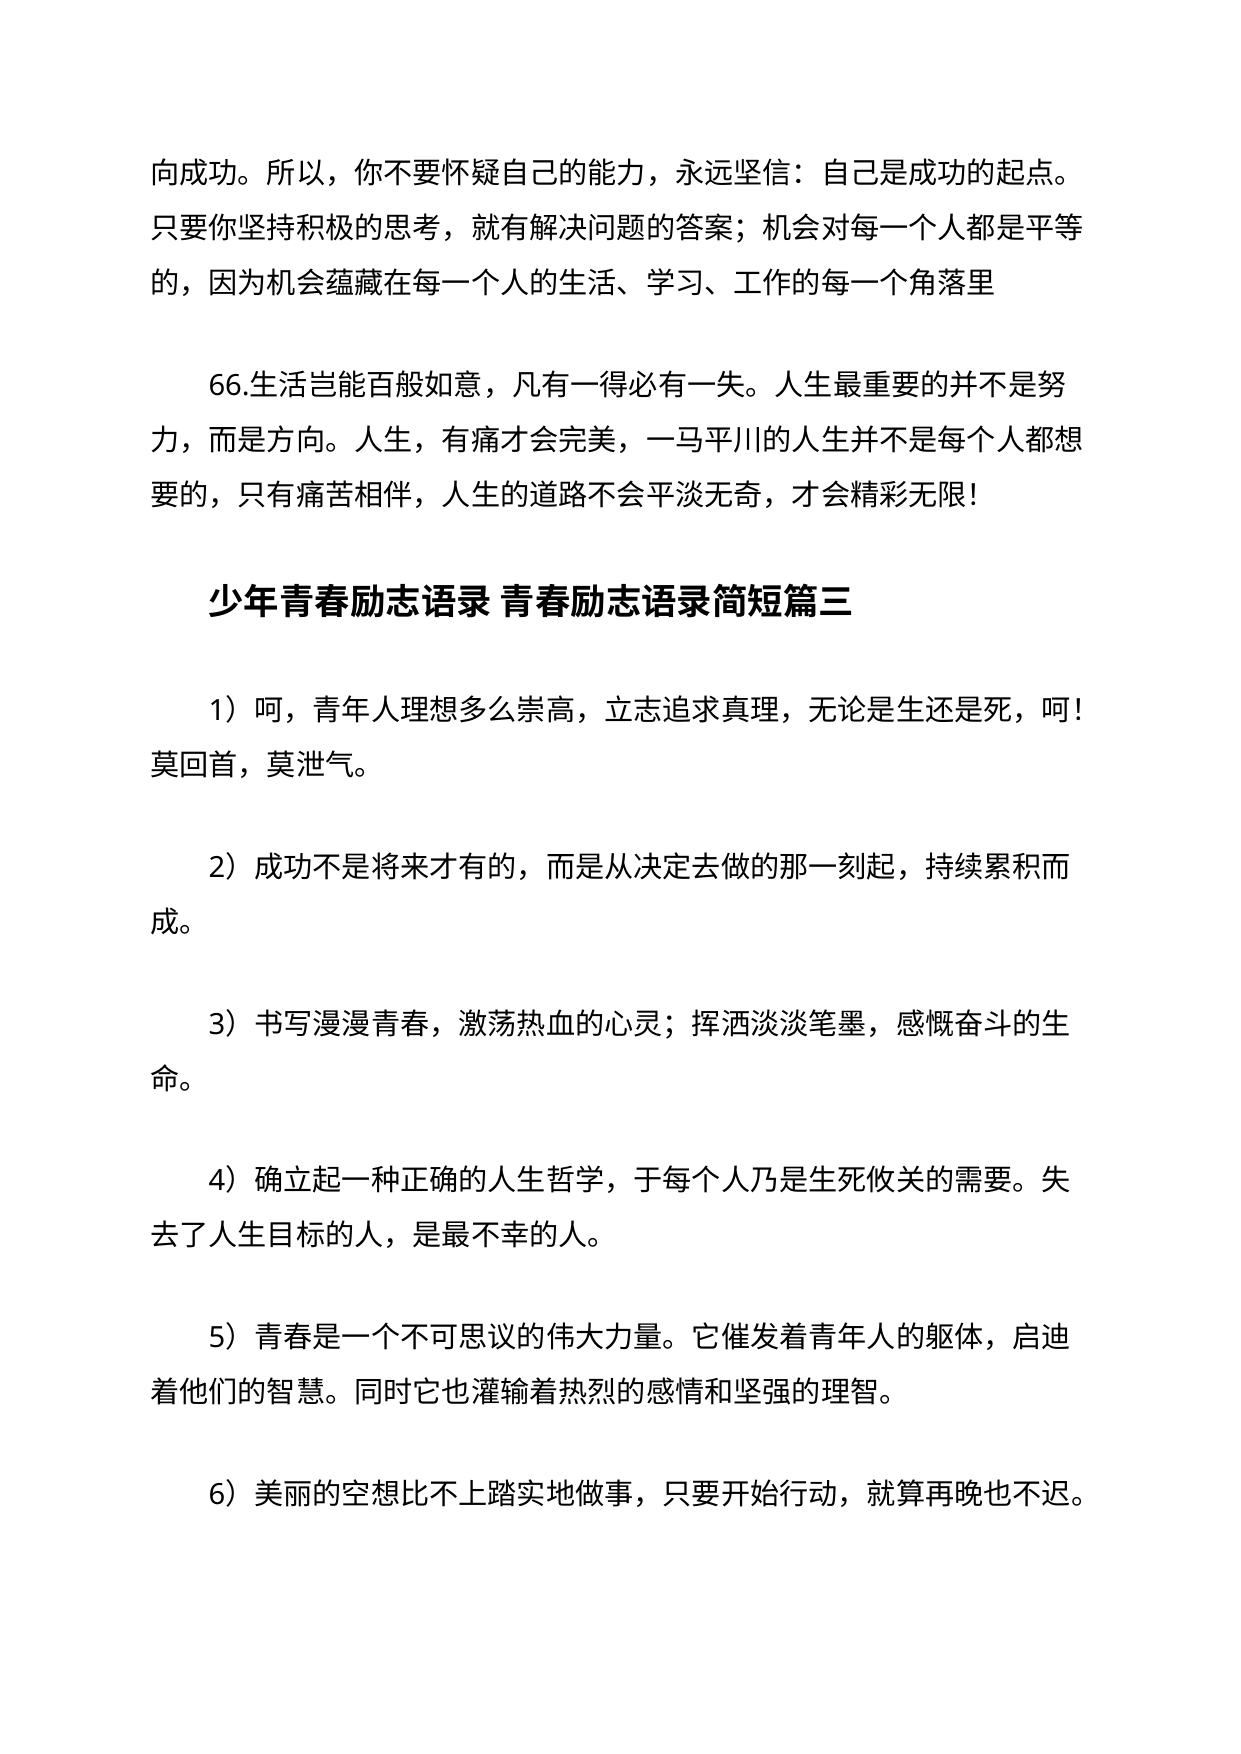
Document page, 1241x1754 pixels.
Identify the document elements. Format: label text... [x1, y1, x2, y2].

text 3）书写漫漫青春，激荡热血的心灵；挥洒淡淡笔墨，感慨奋斗的生命。 [150, 1000, 1090, 1097]
text 66.生活岂能百般如意，凡有一得必有一失。人生最重要的并不是努力，而是方向。人生，有痛才会完美，一马平川的人生并不是每个人都想要的，只有痛苦相伴，人生的道路不会平淡无奇，才会精彩无限！ [150, 362, 1090, 514]
text 1）呵，青年人理想多么崇高，立志追求真理，无论是生还是死，呵！莫回首，莫泄气。 [150, 687, 1090, 784]
text 4）确立起一种正确的人生哲学，于每个人乃是生死攸关的需要。失去了人生目标的人，是最不幸的人。 [150, 1157, 1090, 1254]
text 6）美丽的空想比不上踏实地做事，只要开始行动，就算再晚也不迟。 [150, 1471, 1090, 1513]
text 少年青春励志语录 青春励志语录简短篇三 [150, 573, 1090, 624]
text 5）青春是一个不可思议的伟大力量。它催发着青年人的躯体，启迪着他们的智慧。同时它也灌输着热烈的感情和坚强的理智。 [150, 1314, 1090, 1411]
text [150, 150, 1090, 302]
text 2）成功不是将来才有的，而是从决定去做的那一刻起，持续累积而成。 [150, 843, 1090, 941]
